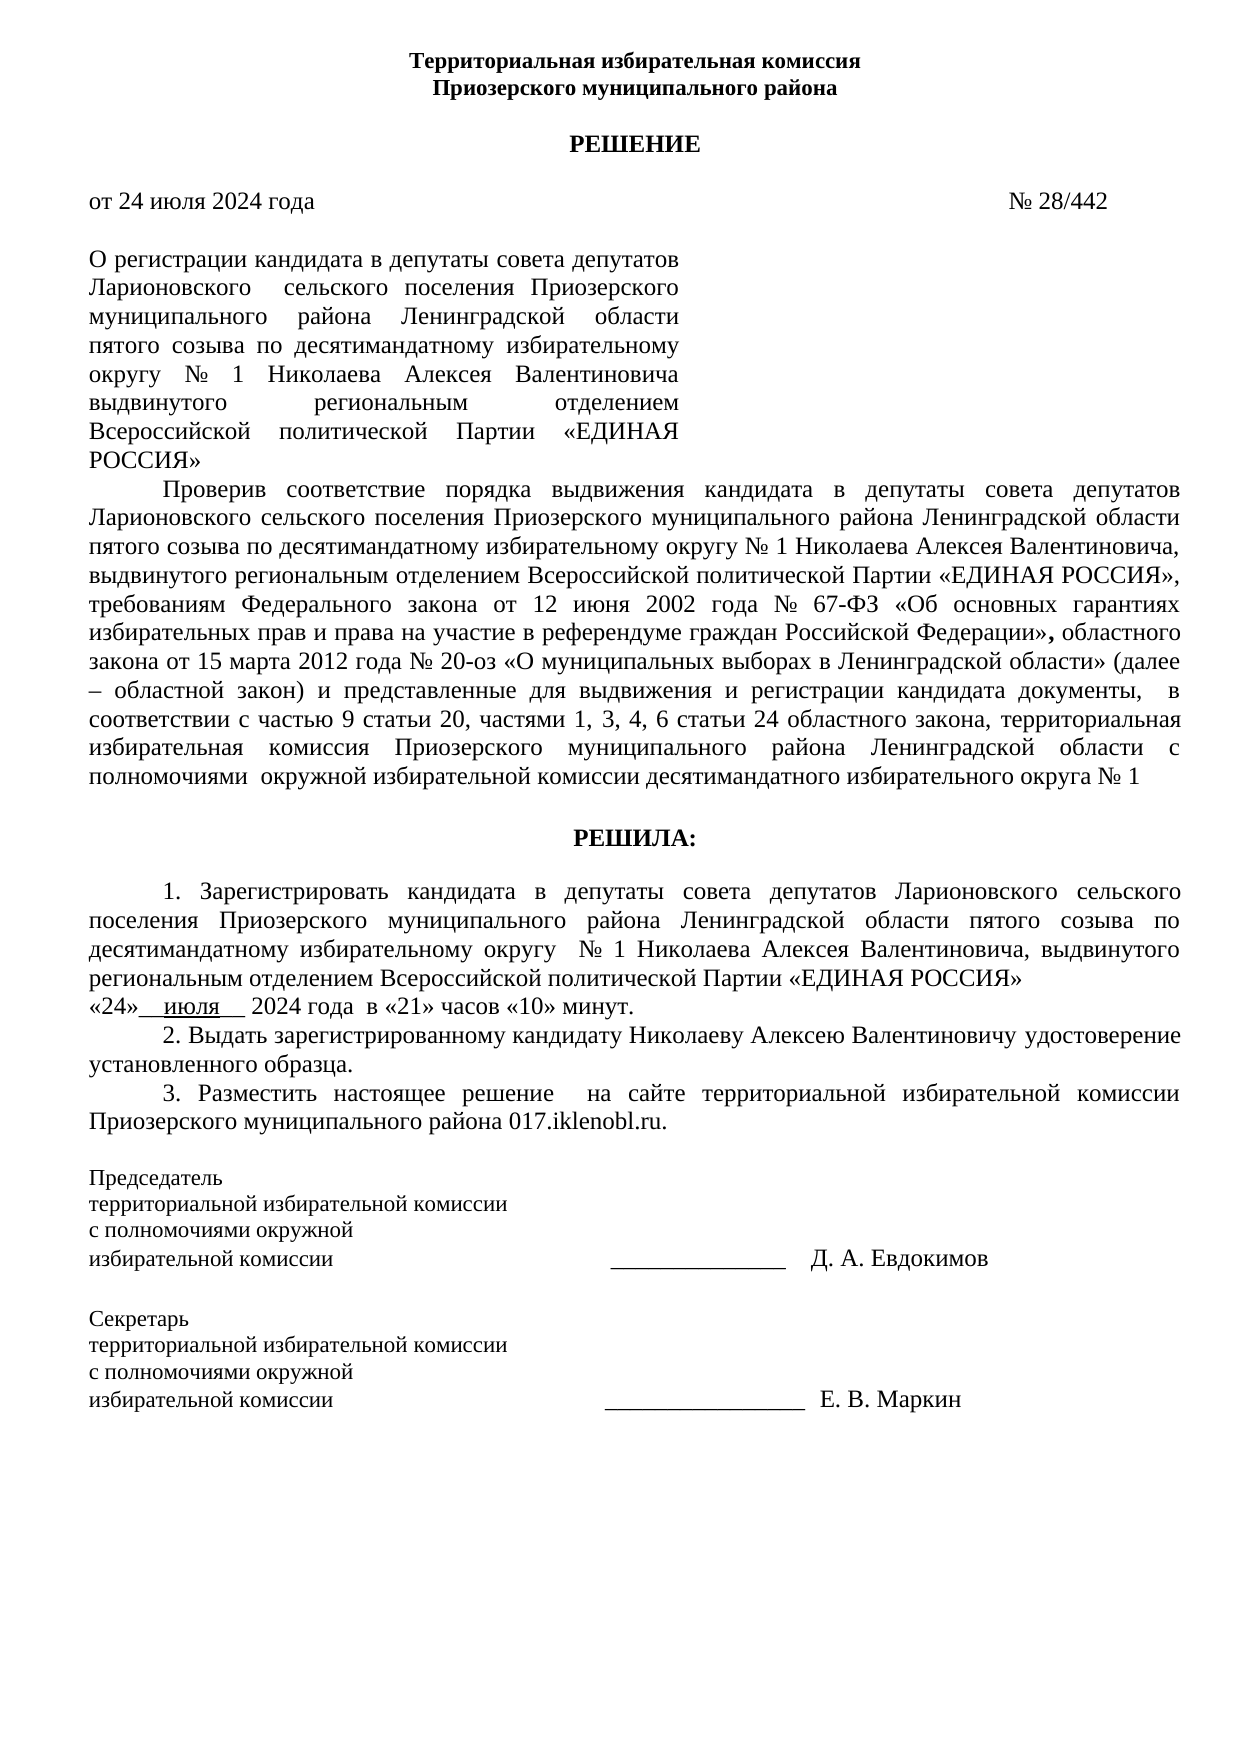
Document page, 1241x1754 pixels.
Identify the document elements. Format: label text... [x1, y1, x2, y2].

title Приозерского муниципального района [89, 74, 1181, 100]
text 2. Выдать зарегистрированному кандидату Николаеву Алексею Валентиновичу удостоверение установленного образца. [89, 1020, 1181, 1078]
text территориальной избирательной комиссии [89, 1190, 1181, 1217]
text избирательной комиссии ________________ Е. В. Маркин [89, 1384, 1181, 1413]
text Проверив соответствие порядка выдвижения кандидата в депутаты совета депутатов Ларионовского сельского поселения Приозерского муниципального района Ленинградской области пятого созыва по десятимандатному избирательному округу № 1 Николаева Алексея Валентиновича, выдвинутого региональным отделением Всероссийской политической Партии «ЕДИНАЯ РОССИЯ», требованиям Федерального закона от 12 июня 2002 года № 67-ФЗ «Об основных гарантиях избирательных прав и права на участие в референдуме граждан Российской Федерации», областного закона от 15 марта 2012 года № 20-оз «О муниципальных выборах в Ленинградской области» (далее – областной закон) и представленные для выдвижения и регистрации кандидата документы, в соответствии с частью 9 статьи 20, частями 1, 3, 4, 6 статьи 24 областного закона, территориальная избирательная комиссия Приозерского муниципального района Ленинградской области с полномочиями окружной избирательной комиссии десятимандатного избирательного округа № 1 [89, 474, 1181, 790]
text РЕШИЛА: [89, 823, 1181, 852]
title Территориальная избирательная комиссия [89, 47, 1181, 74]
text от 24 июля 2024 года № 28/442 [89, 186, 1181, 215]
title РЕШЕНИЕ [89, 129, 1181, 157]
text 3. Разместить настоящее решение на сайте территориальной избирательной комиссии Приозерского муниципального района 017.iklenobl.ru. [89, 1078, 1181, 1135]
text «24»__июля__ 2024 года в «21» часов «10» минут. [89, 991, 1181, 1020]
text Председатель [89, 1164, 1181, 1190]
text Секретарь [89, 1305, 1181, 1332]
text О регистрации кандидата в депутаты совета депутатов Ларионовского сельского поселения Приозерского муниципального района Ленинградской области пятого созыва по десятимандатному избирательному округу № 1 Николаева Алексея Валентиновича выдвинутого региональным отделением Всероссийской политической Партии «ЕДИНАЯ РОССИЯ» [89, 244, 679, 474]
text территориальной избирательной комиссии [89, 1332, 1181, 1358]
text с полномочиями окружной [89, 1358, 1181, 1384]
text избирательной комиссии ______________ Д. А. Евдокимов [89, 1243, 1181, 1272]
text 1. Зарегистрировать кандидата в депутаты совета депутатов Ларионовского сельского поселения Приозерского муниципального района Ленинградской области пятого созыва по десятимандатному избирательному округу № 1 Николаева Алексея Валентиновича, выдвинутого региональным отделением Всероссийской политической Партии «ЕДИНАЯ РОССИЯ» [89, 876, 1181, 991]
text с полномочиями окружной [89, 1217, 1181, 1243]
